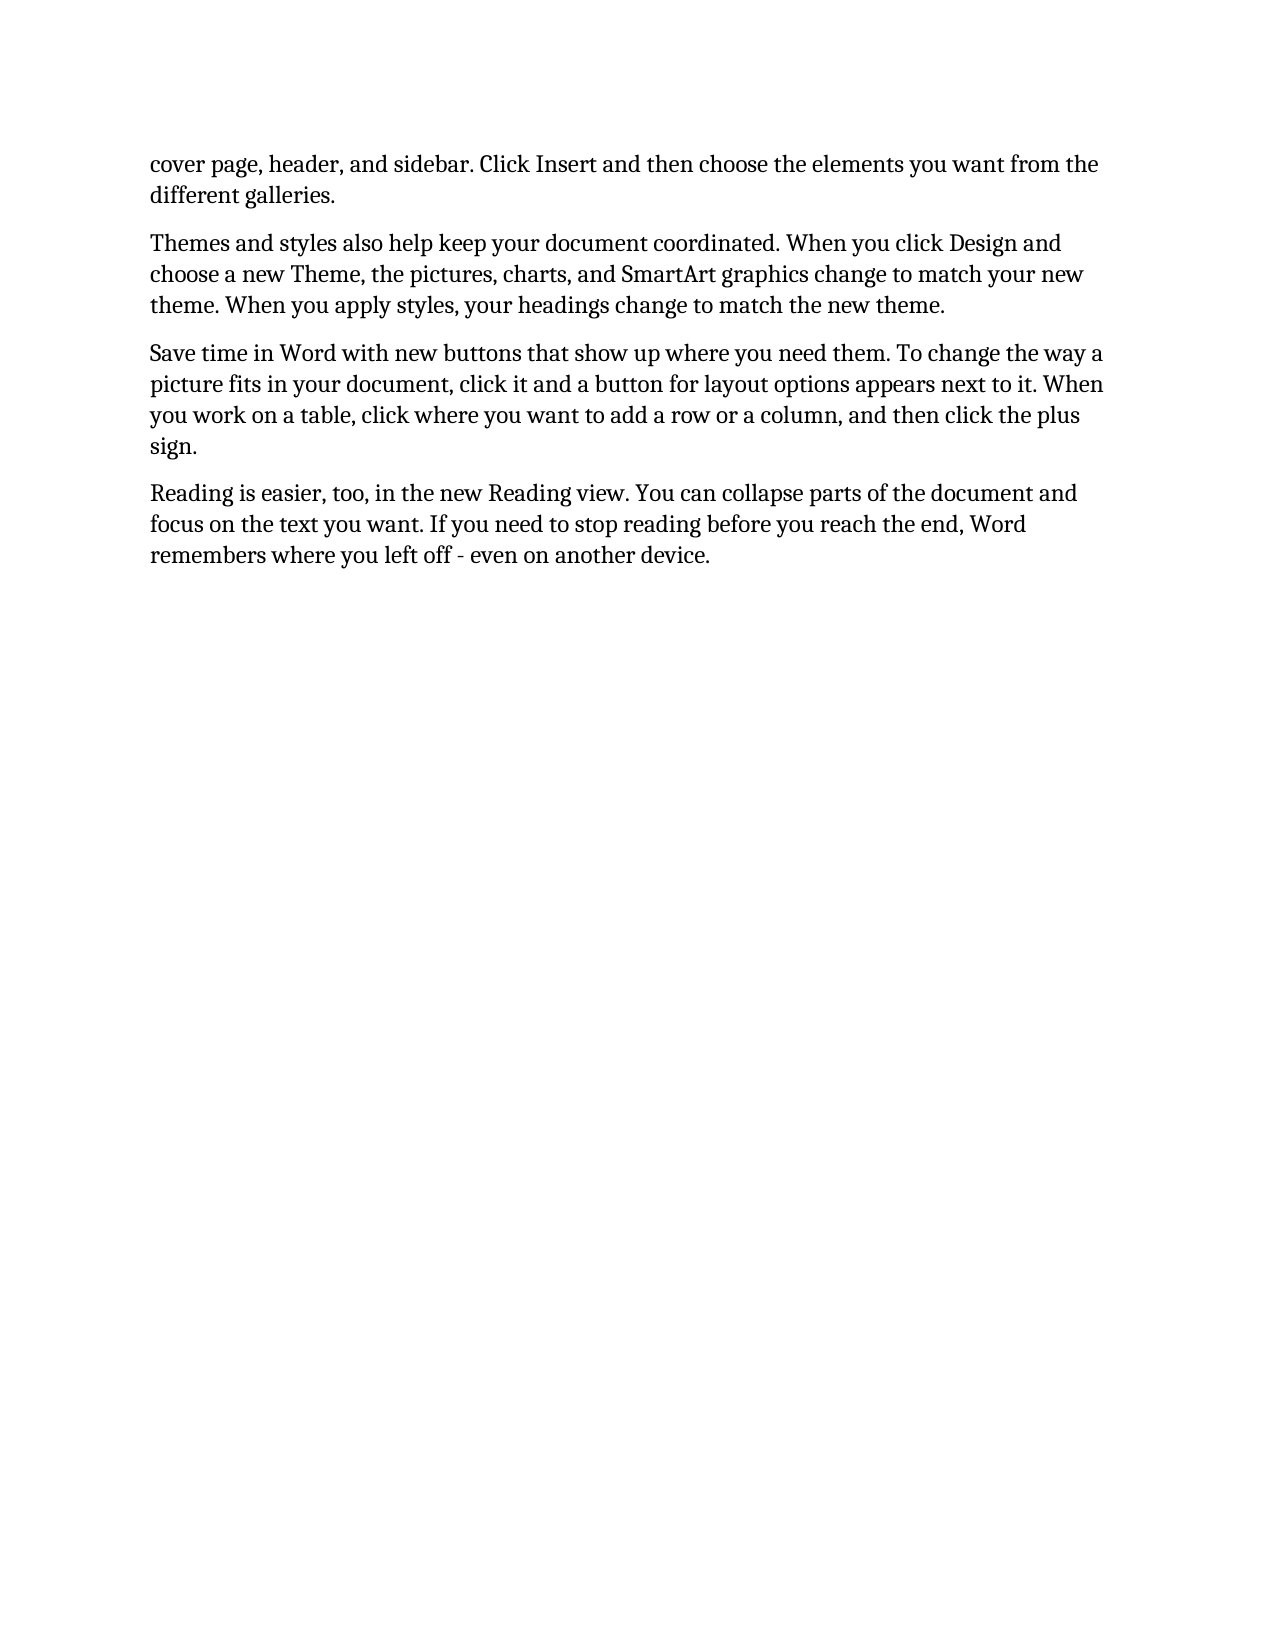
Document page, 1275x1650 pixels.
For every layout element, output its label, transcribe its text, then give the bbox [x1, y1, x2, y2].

text Themes and styles also help keep your document coordinated. When you click Design and choose a new Theme, the pictures, charts, and SmartArt graphics change to match your new theme. When you apply styles, your headings change to match the new theme. [150, 229, 1125, 319]
text Save time in Word with new buttons that show up where you need them. To change the way a picture fits in your document, click it and a button for layout options appears next to it. When you work on a table, click where you want to add a row or a column, and then click the plus sign. [150, 338, 1125, 460]
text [150, 150, 1125, 210]
